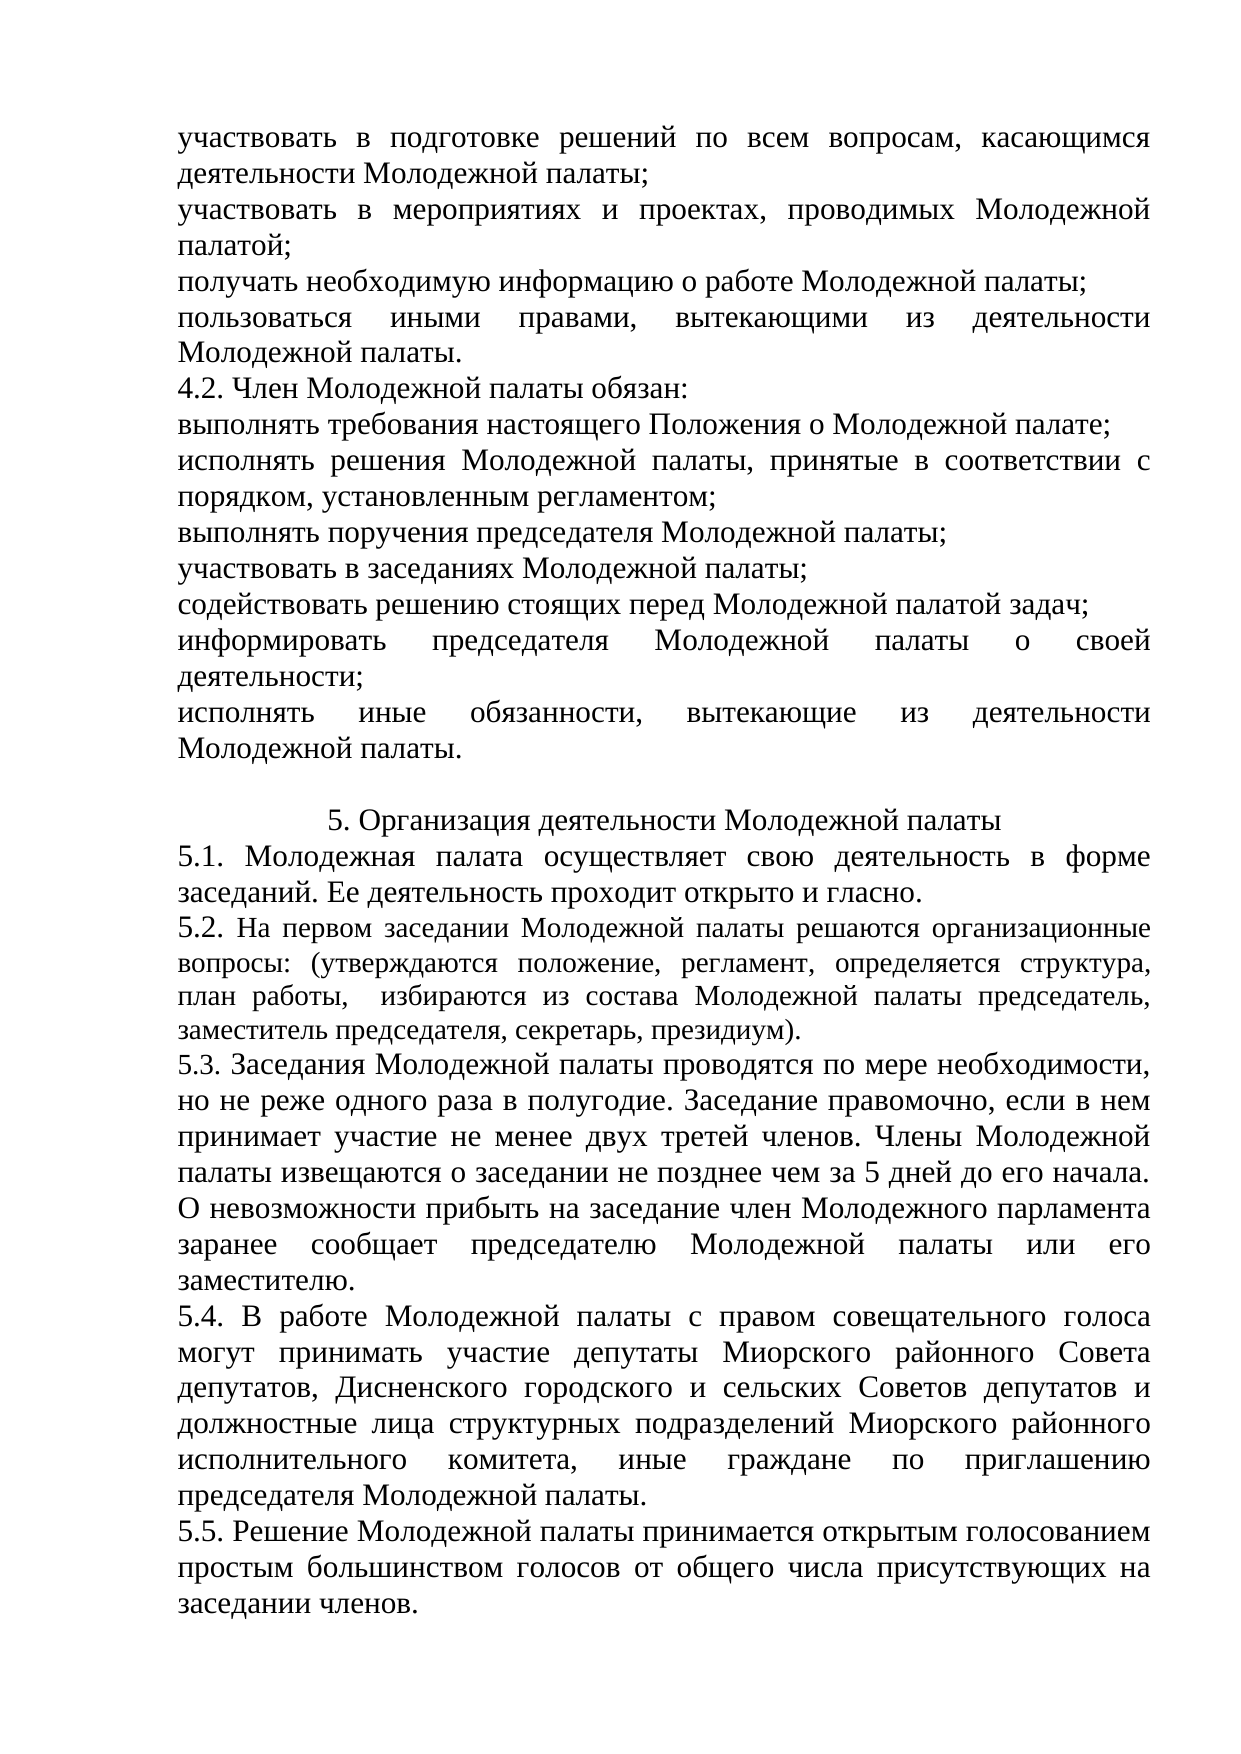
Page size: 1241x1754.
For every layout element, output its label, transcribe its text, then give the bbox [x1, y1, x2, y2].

text 5.2. На первом заседании Молодежной палаты решаются организационные вопросы: (утверждаются положение, регламент, определяется структура, план работы, избираются из состава Молодежной палаты председатель, заместитель председателя, секретарь, президиум). [177, 909, 1152, 1045]
text пользоваться иными правами, вытекающими из деятельности Молодежной палаты. [177, 298, 1152, 370]
text 5.4. В работе Молодежной палаты с правом совещательного голоса могут принимать участие депутаты Миорского районного Совета депутатов, Дисненского городского и сельских Советов депутатов и должностные лица структурных подразделений Миорского районного исполнительного комитета, иные граждане по приглашению председателя Молодежной палаты. [177, 1297, 1152, 1512]
text 5.5. Решение Молодежной палаты принимается открытым голосованием простым большинством голосов от общего числа присутствующих на заседании членов. [177, 1512, 1152, 1620]
text выполнять требования настоящего Положения о Молодежной палате; [177, 406, 1152, 442]
text исполнять иные обязанности, вытекающие из деятельности Молодежной палаты. [177, 693, 1152, 765]
text участвовать в заседаниях Молодежной палаты; [177, 549, 1152, 585]
text участвовать в подготовке решений по всем вопросам, касающимся деятельности Молодежной палаты; [177, 118, 1152, 190]
text содействовать решению стоящих перед Молодежной палатой задач; [177, 585, 1152, 621]
text 5.3. Заседания Молодежной палаты проводятся по мере необходимости, но не реже одного раза в полугодие. Заседание правомочно, если в нем принимает участие не менее двух третей членов. Члены Молодежной палаты извещаются о заседании не позднее чем за 5 дней до его начала. О невозможности прибыть на заседание член Молодежного парламента заранее сообщает председателю Молодежной палаты или его заместителю. [177, 1045, 1152, 1297]
text 5. Организация деятельности Молодежной палаты [177, 801, 1152, 837]
text 4.2. Член Молодежной палаты обязан: [177, 370, 1152, 406]
list 5.1. Молодежная палата осуществляет свою деятельность в форме заседаний. Ее деятельность проходит открыто и гласно. [177, 837, 1152, 909]
text исполнять решения Молодежной палаты, принятые в соответствии с порядком, установленным регламентом; [177, 442, 1152, 513]
text информировать председателя Молодежной палаты о своей деятельности; [177, 621, 1152, 693]
text получать необходимую информацию о работе Молодежной палаты; [177, 262, 1152, 298]
text выполнять поручения председателя Молодежной палаты; [177, 513, 1152, 549]
text участвовать в мероприятиях и проектах, проводимых Молодежной палатой; [177, 190, 1152, 262]
